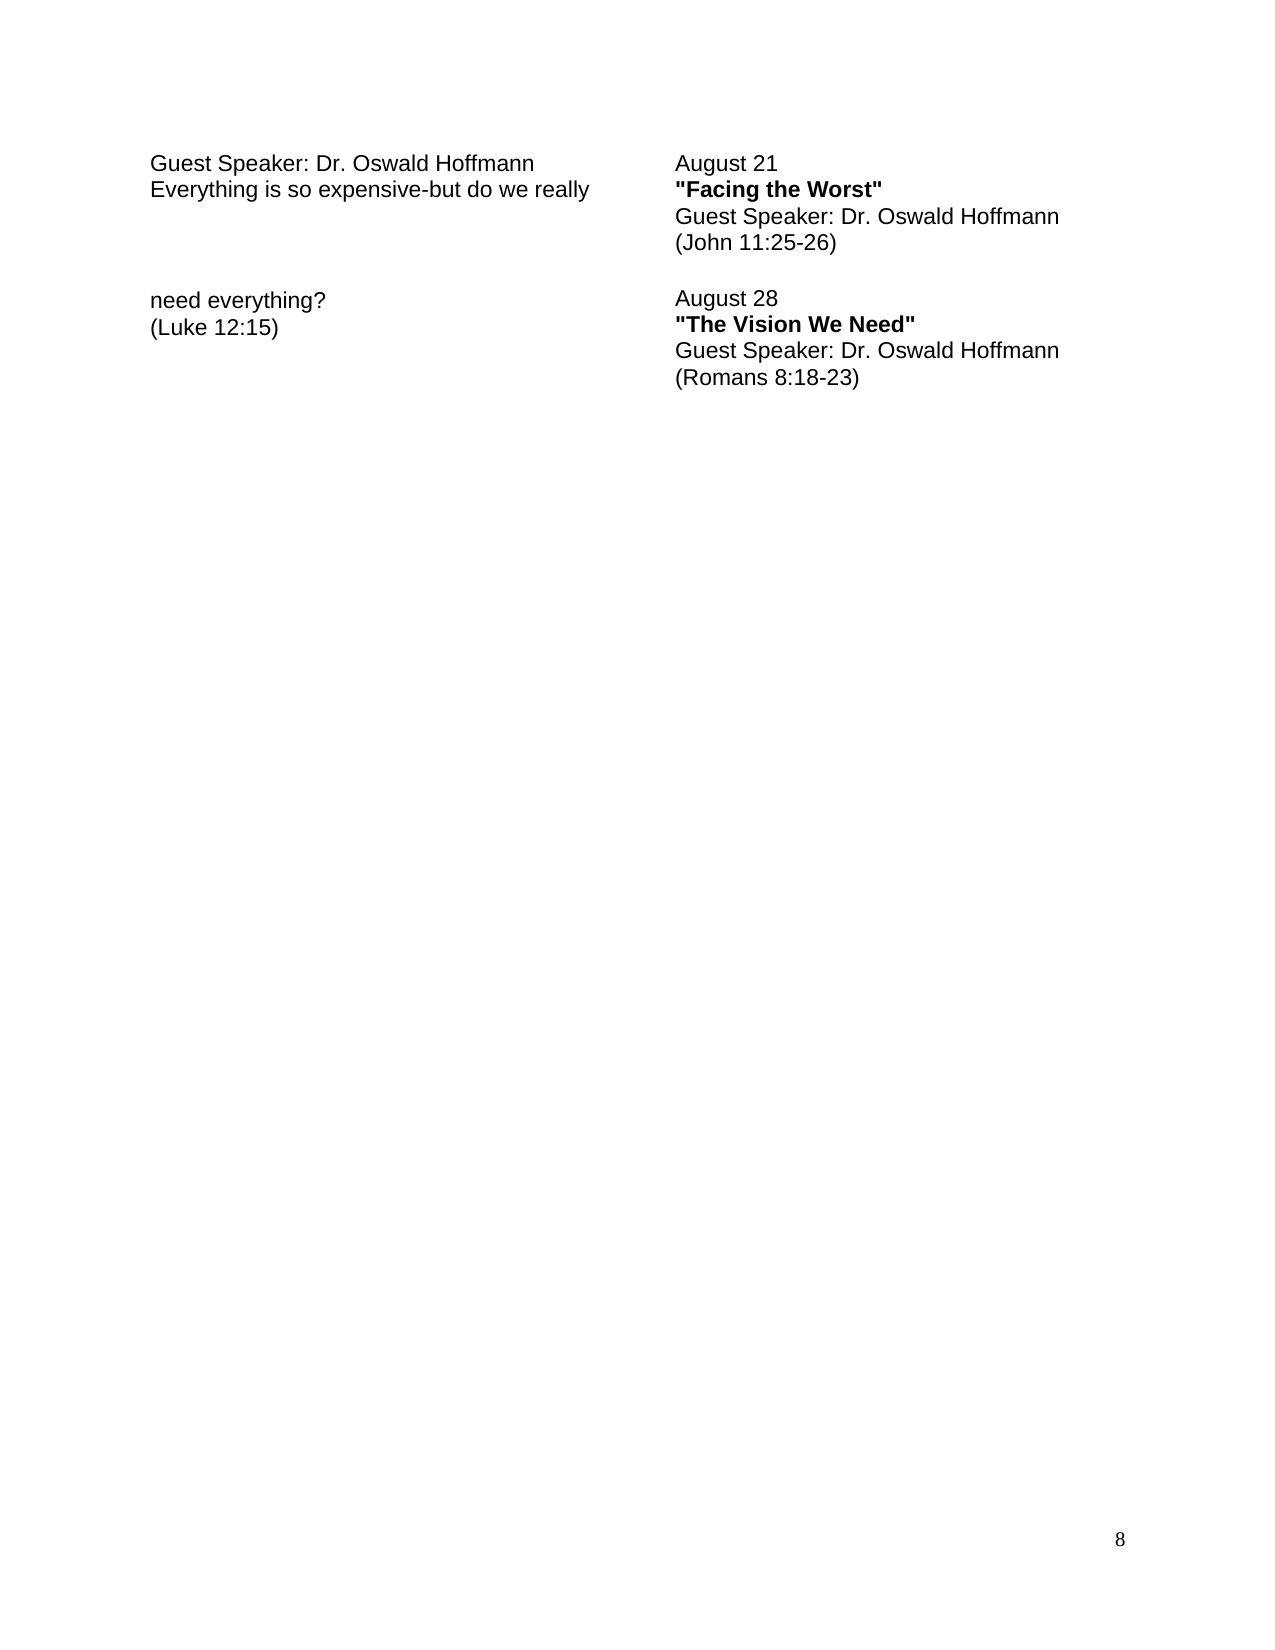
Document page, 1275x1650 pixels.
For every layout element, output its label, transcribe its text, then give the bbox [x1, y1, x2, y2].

text August 14 "Everything Is So Expensive" Guest Speaker: Dr. Oswald Hoffmann Everything is so expensive-but do we really [150, 150, 600, 203]
text August 21 "Facing the Worst" Guest Speaker: Dr. Oswald Hoffmann (John 11:25-26) [675, 150, 1125, 255]
text August 28 "The Vision We Need" Guest Speaker: Dr. Oswald Hoffmann (Romans 8:18-23) [675, 284, 1125, 390]
text need everything? (Luke 12:15) [150, 287, 600, 340]
